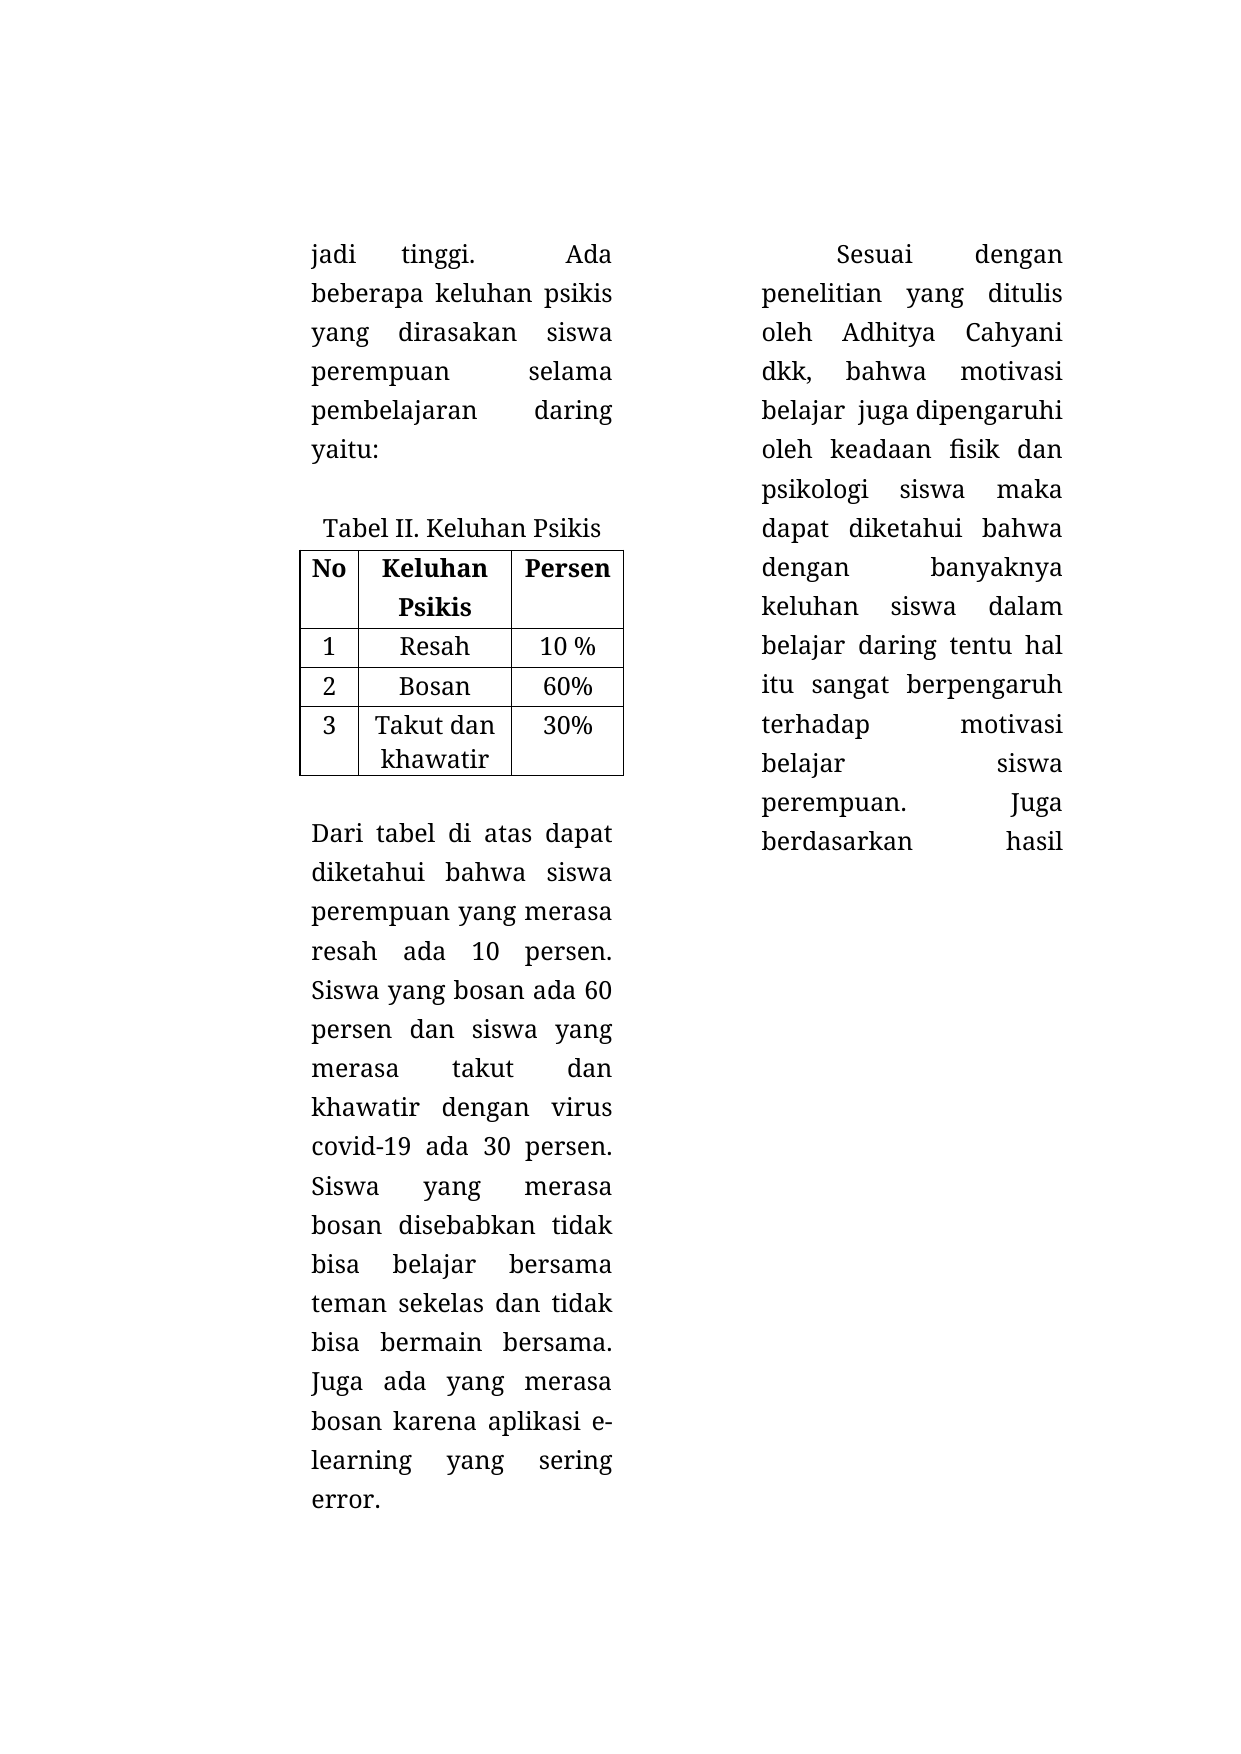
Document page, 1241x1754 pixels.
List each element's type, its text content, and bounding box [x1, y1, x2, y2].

table_header Persen [512, 551, 623, 628]
table_cell 2 [301, 668, 358, 706]
table_header Keluhan Psikis [359, 551, 511, 628]
table_cell Bosan [359, 668, 511, 706]
table_header No [301, 551, 358, 628]
table_cell 3 [301, 707, 358, 775]
table_cell 10 % [512, 629, 623, 667]
list Tabel II. Keluhan Psikis [311, 510, 613, 544]
table_cell Resah [359, 629, 511, 667]
table_cell Takut dan khawatir [359, 707, 511, 775]
list Sesuai dengan penelitian yang ditulis oleh Adhitya Cahyani dkk, bahwa motivasi belajar juga dipengaruhi oleh keadaan fisik dan psikologi siswa maka dapat diketahui bahwa dengan banyaknya keluhan siswa dalam belajar daring tentu hal itu sangat berpengaruh terhadap motivasi belajar siswa perempuan. Juga berdasarkan hasil wawancara peneliti dengan guru Bahasa Arab MAN 50 Kota mengatakan bahwa motivasi siswa perempuan turun selama pandemi covid-19. Hal ini dibuktikan dengan banyaknya siswa perempuan yang terlambat mengumpulkan tugas yang diberikan dan kurang aktifnya siswa perempuan dalam pembelajaran di e-learning. [761, 236, 1063, 858]
table_cell 30% [512, 707, 623, 775]
table_cell 1 [301, 629, 358, 667]
table_cell 60% [512, 668, 623, 706]
list Dari tabel di atas dapat diketahui bahwa siswa perempuan yang merasa resah ada 10 persen. Siswa yang bosan ada 60 persen dan siswa yang merasa takut dan khawatir dengan virus covid-19 ada 30 persen. Siswa yang merasa bosan disebabkan tidak bisa belajar bersama teman sekelas dan tidak bisa bermain bersama. Juga ada yang merasa bosan karena aplikasi e-learning yang sering error. [311, 816, 613, 1516]
